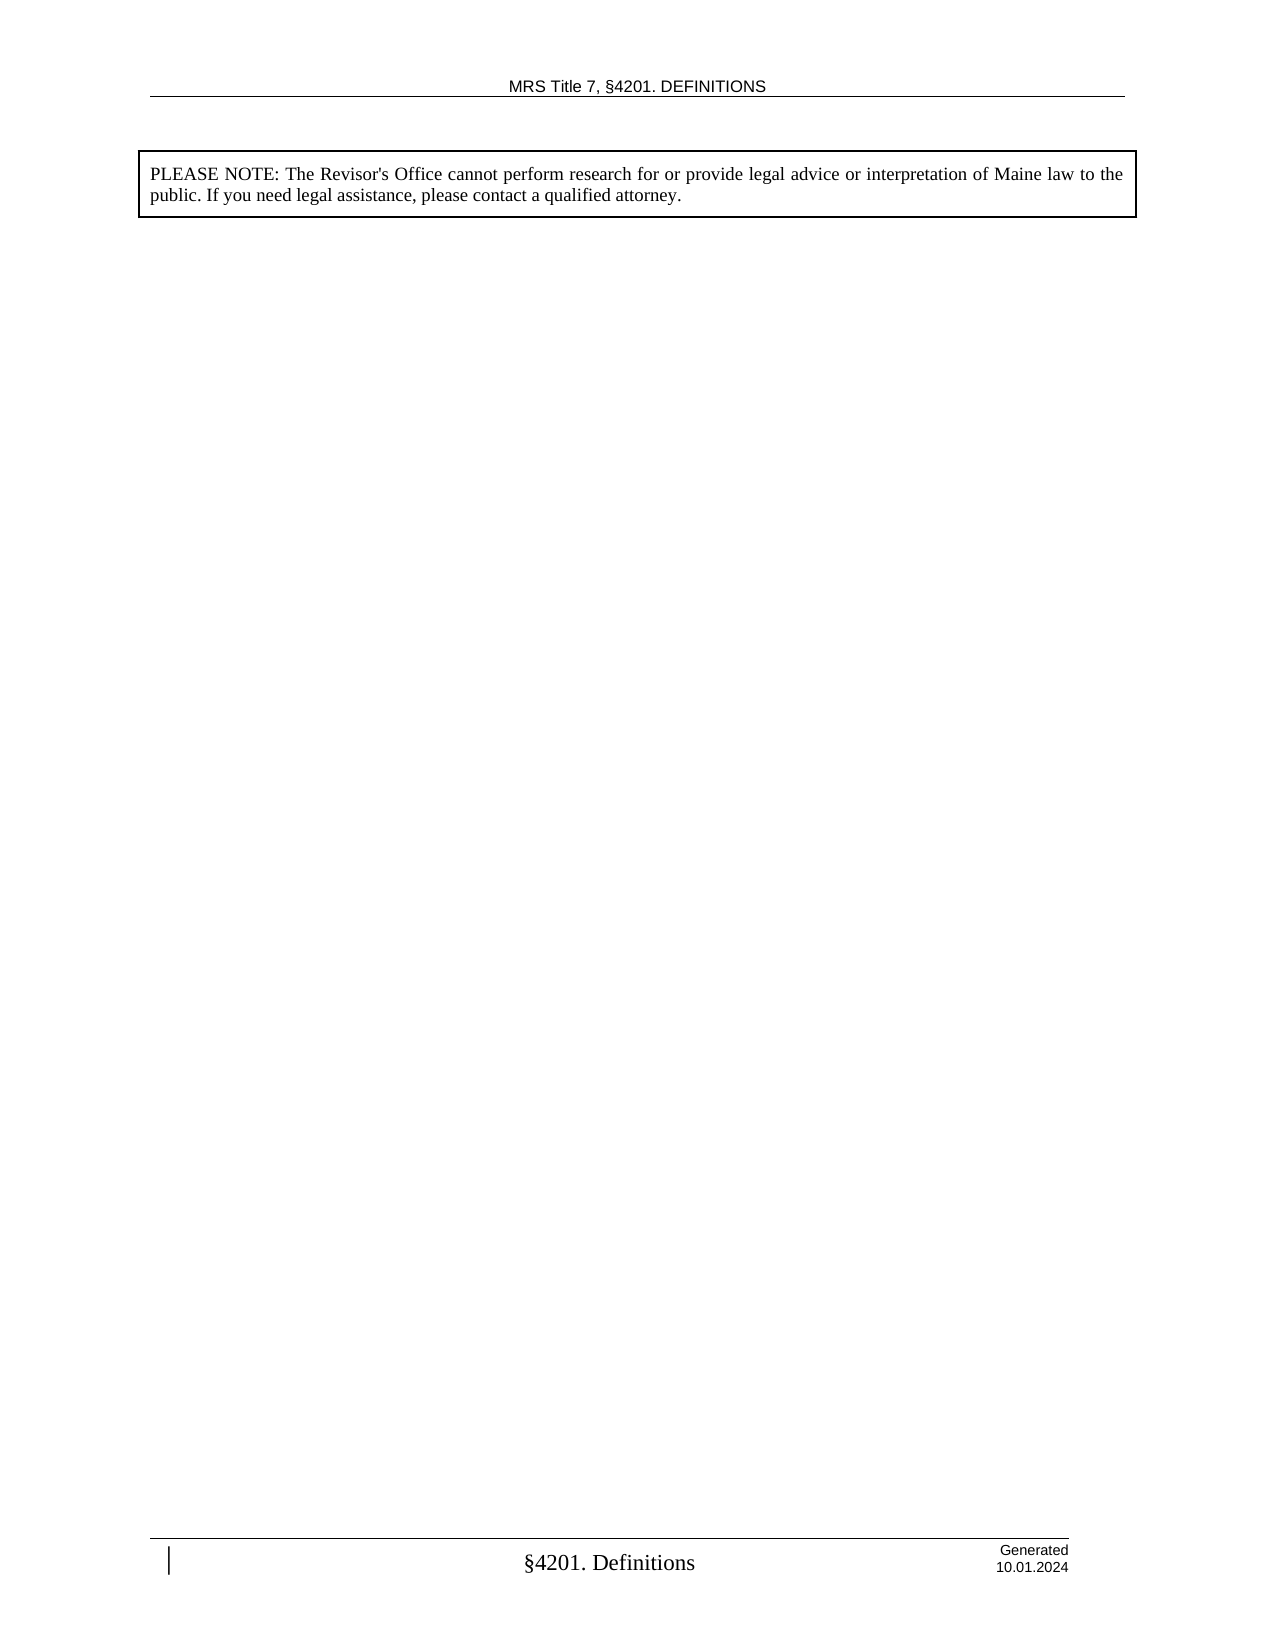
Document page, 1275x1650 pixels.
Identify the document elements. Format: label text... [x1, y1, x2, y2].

text PLEASE NOTE: The Revisor's Office cannot perform research for or provide legal advice or interpretation of Maine law to the public. If you need legal assistance, please contact a qualified attorney. [140, 152, 1135, 216]
